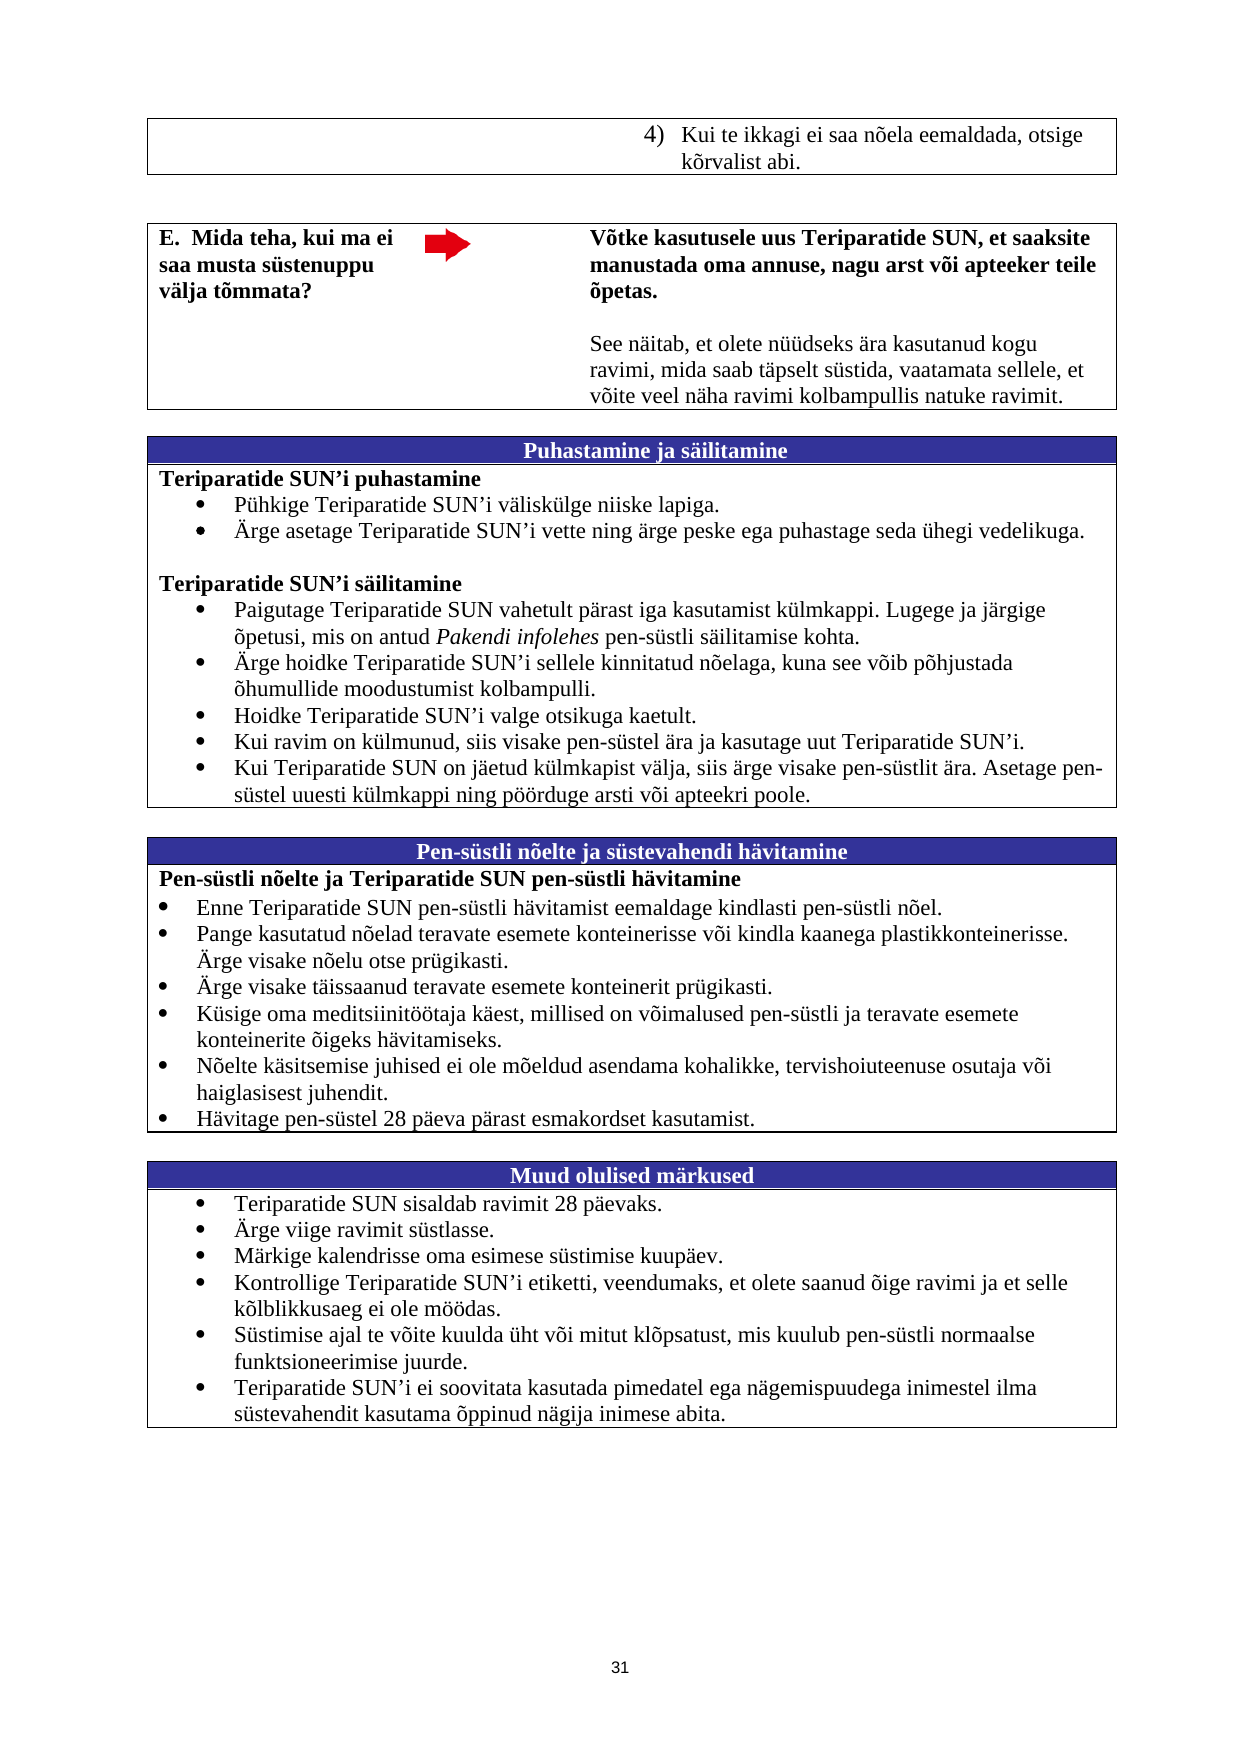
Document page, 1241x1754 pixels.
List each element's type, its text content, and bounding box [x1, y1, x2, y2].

table_header Muud olulised märkused [148, 1162, 1116, 1188]
table_cell Pen-süstli nõelte ja Teriparatide SUN pen-süstli hävitamine Enne Teriparatide SUN pen-süstli hävitamist eemaldage kindlasti pen-süstli nõel. Pange kasutatud nõelad teravate esemete konteinerisse või kindla kaanega plastikkonteinerisse. Ärge visake nõelu otse prügikasti. Ärge visake täissaanud teravate esemete konteinerit prügikasti. Küsige oma meditsiinitöötaja käest, millised on võimalused pen-süstli ja teravate esemete konteinerite õigeks hävitamiseks. Nõelte käsitsemise juhised ei ole mõeldud asendama kohalikke, tervishoiuteenuse osutaja või haiglasisest juhendit. Hävitage pen-süstel 28 päeva pärast esmakordset kasutamist. [148, 865, 1116, 1131]
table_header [595, 119, 1116, 174]
picture [419, 224, 477, 265]
table_header Puhastamine ja säilitamine [148, 437, 1116, 463]
table_header E. Mida teha, kui ma ei saa musta süstenuppu välja tõmmata? [148, 224, 408, 409]
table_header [148, 119, 420, 174]
table_header Võtke kasutusele uus Teriparatide SUN, et saaksite manustada oma annuse, nagu arst või apteeker teile õpetas. See näitab, et olete nüüdseks ära kasutanud kogu ravimi, mida saab täpselt süstida, vaatamata sellele, et võite veel näha ravimi kolbampullis natuke ravimit. [578, 224, 1116, 409]
table_cell Teriparatide SUN sisaldab ravimit 28 päevaks. Ärge viige ravimit süstlasse. Märkige kalendrisse oma esimese süstimise kuupäev. Kontrollige Teriparatide SUN’i etiketti, veendumaks, et olete saanud õige ravimi ja et selle kõlblikkusaeg ei ole möödas. Süstimise ajal te võite kuulda üht või mitut klõpsatust, mis kuulub pen-süstli normaalse funktsioneerimise juurde. Teriparatide SUN’i ei soovitata kasutada pimedatel ega nägemispuudega inimestel ilma süstevahendit kasutama õppinud nägija inimese abita. [148, 1190, 1116, 1427]
table_header [409, 224, 578, 409]
table_cell Teriparatide SUN’i puhastamine Pühkige Teriparatide SUN’i väliskülge niiske lapiga. Ärge asetage Teriparatide SUN’i vette ning ärge peske ega puhastage seda ühegi vedelikuga. Teriparatide SUN’i säilitamine Paigutage Teriparatide SUN vahetult pärast iga kasutamist külmkappi. Lugege ja järgige õpetusi, mis on antud Pakendi infolehes pen-süstli säilitamise kohta. Ärge hoidke Teriparatide SUN’i sellele kinnitatud nõelaga, kuna see võib põhjustada õhumullide moodustumist kolbampulli. Hoidke Teriparatide SUN’i valge otsikuga kaetult. Kui ravim on külmunud, siis visake pen-süstel ära ja kasutage uut Teriparatide SUN’i. Kui Teriparatide SUN on jäetud külmkapist välja, siis ärge visake pen-süstlit ära. Asetage pen-süstel uuesti külmkappi ning pöörduge arsti või apteekri poole. [148, 465, 1116, 807]
table_header Pen-süstli nõelte ja süstevahendi hävitamine [148, 838, 1116, 864]
table_header [420, 119, 595, 174]
